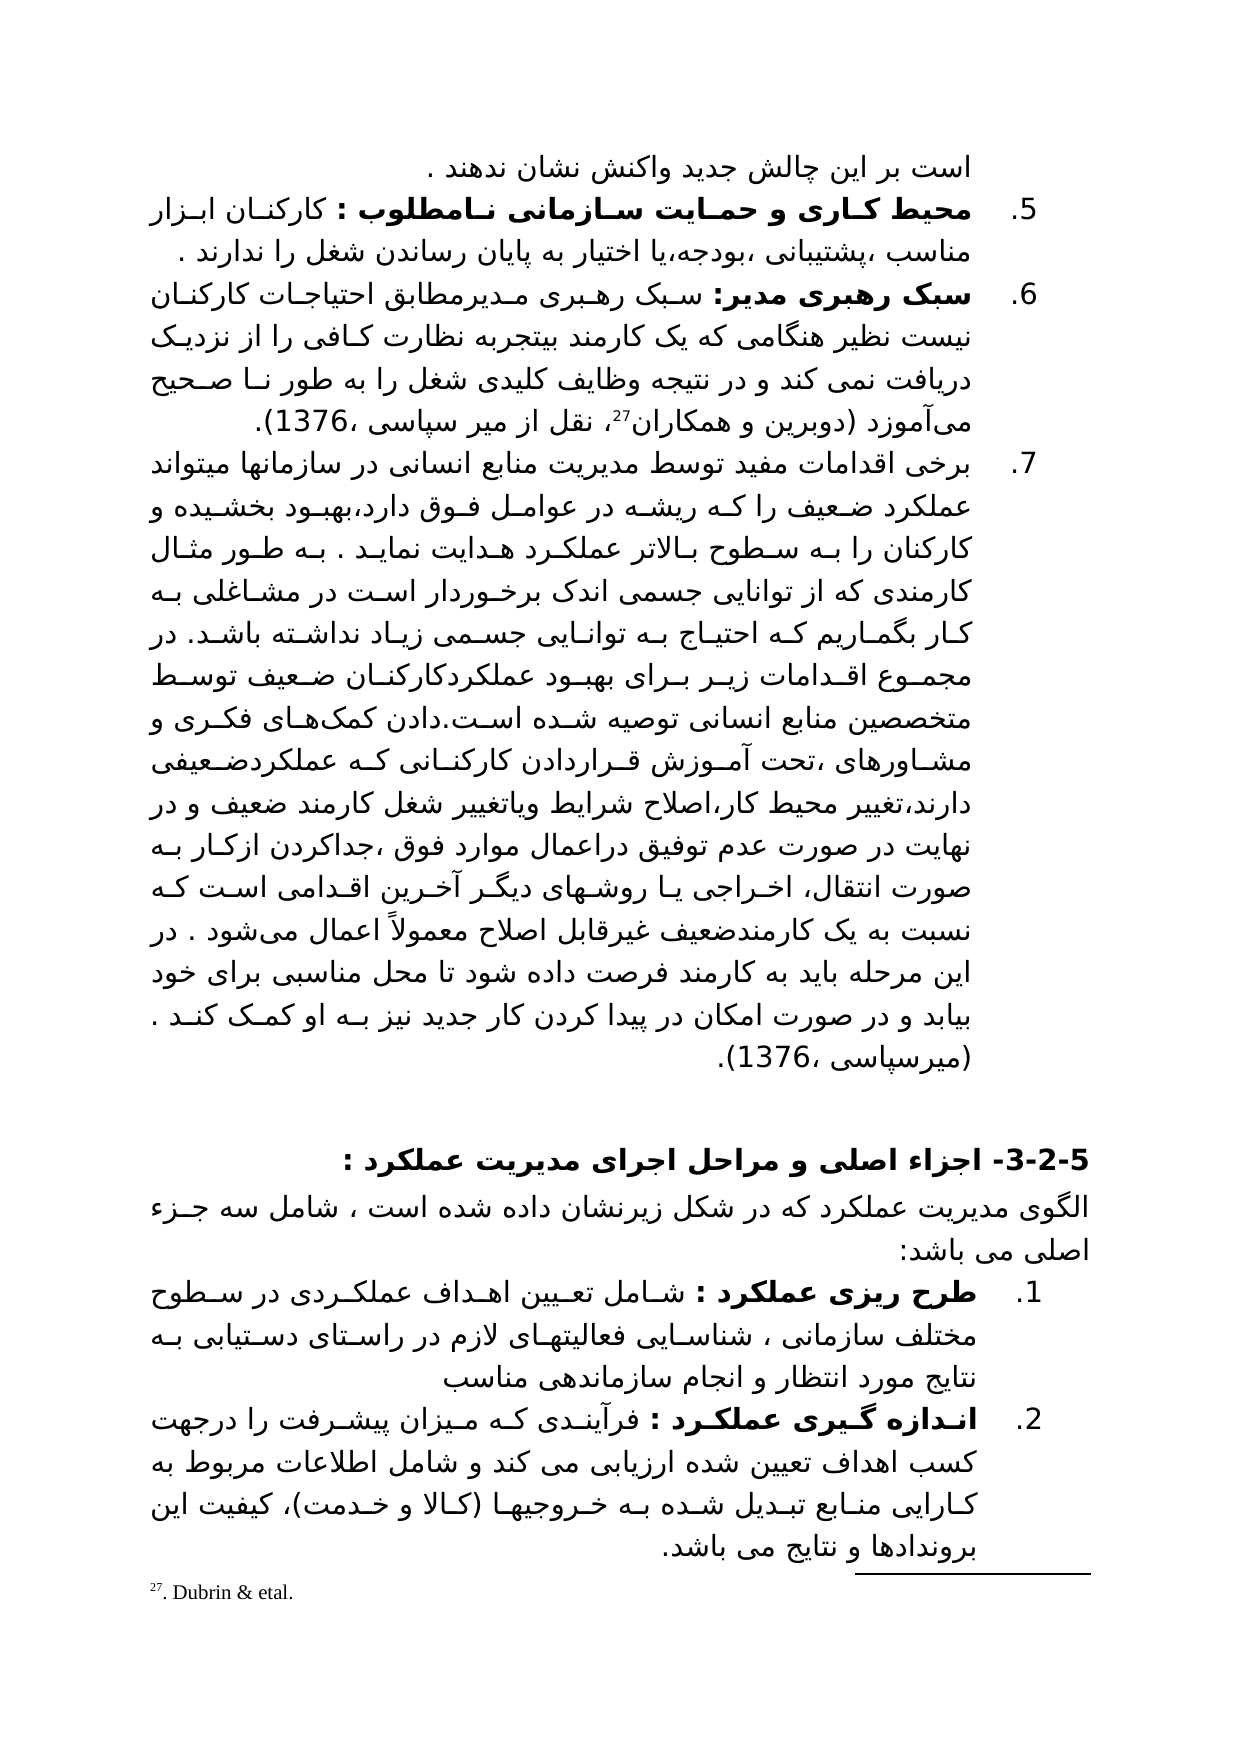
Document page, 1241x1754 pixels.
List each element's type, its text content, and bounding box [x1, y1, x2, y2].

list طرح ریزی عملکرد : شامل تعیین اهداف عملکردی در سطوح مختلف سازمانی ، شناسایی فعالیتهای لازم در راستای دستیابی به نتایج مورد انتظار و انجام سازماندهی مناسب [150, 1275, 1015, 1394]
list برخی اقدامات مفید توسط مدیریت منابع انسانی در سازمانها میتواند عملکرد ضعیف را که ریشه در عوامل فوق دارد،بهبود بخشیده و کارکنان را به سطوح بالاتر عملکرد هدایت نماید . به طور مثال کارمندی که از توانایی جسمی اندک برخوردار است در مشاغلی به کار بگماریم که احتیاج به توانایی جسمی زیاد نداشته باشد. در مجموع اقدامات زیر برای بهبود عملکردکارکنان ضعیف توسط متخصصین منابع انسانی توصیه شده است.دادن کمک‌های فکری و مشاورهای ،تحت آموزش قراردادن کارکنانی که عملکردضعیفی دارند،تغییر محیط کار،اصلاح شرایط ویاتغییر شغل کارمند ضعیف و در نهایت در صورت عدم توفیق دراعمال موارد فوق ،جداکردن ازکار به صورت انتقال، اخراجی یا روشهای دیگر آخرین اقدامی است که نسبت به یک کارمندضعیف غیرقابل اصلاح معمولاً اعمال می‌شود . در این مرحله باید به کارمند فرصت داده شود تا محل مناسبی برای خود بیابد و در صورت امکان در پیدا کردن کار جدید نیز به او کمک کند . (میرسپاسی ،1376). [150, 447, 1010, 1074]
list اندازه گیری عملکرد : فرآیندی که میزان پیشرفت را درجهت کسب اهداف تعیین شده ارزیابی می کند و شامل اطلاعات مربوط به کارایی منابع تبدیل شده به خروجیها (کالا و خدمت)، کیفیت این بروندادها و نتایج می باشد. [150, 1403, 1015, 1564]
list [150, 150, 1010, 184]
text الگوی مدیریت عملکرد که در شکل زيرنشان داده شده است ، شامل سه جزء اصلی می باشد: [150, 1191, 1090, 1267]
text 3-2-5- اجزاء اصلی و مراحل اجرای مدیریت عملکرد : [150, 1144, 1090, 1178]
list سبک رهبری مدیر: سبک رهبری مدیرمطابق احتیاجات کارکنان نیست نظیر هنگامی که یک کارمند بیتجربه نظارت کافی را از نزدیک دریافت نمی کند و در نتیجه وظایف کلیدی شغل را به طور نا صحیح می‌آموزد (دوبرین و همکاران، نقل از میر سپاسی ،1376). [150, 277, 1010, 438]
list محیط کاری و حمایت سازمانی نامطلوب : کارکنان ابزار مناسب ،پشتیبانی ،بودجه،یا اختیار به پایان رساندن شغل را ندارند . [150, 192, 1010, 269]
